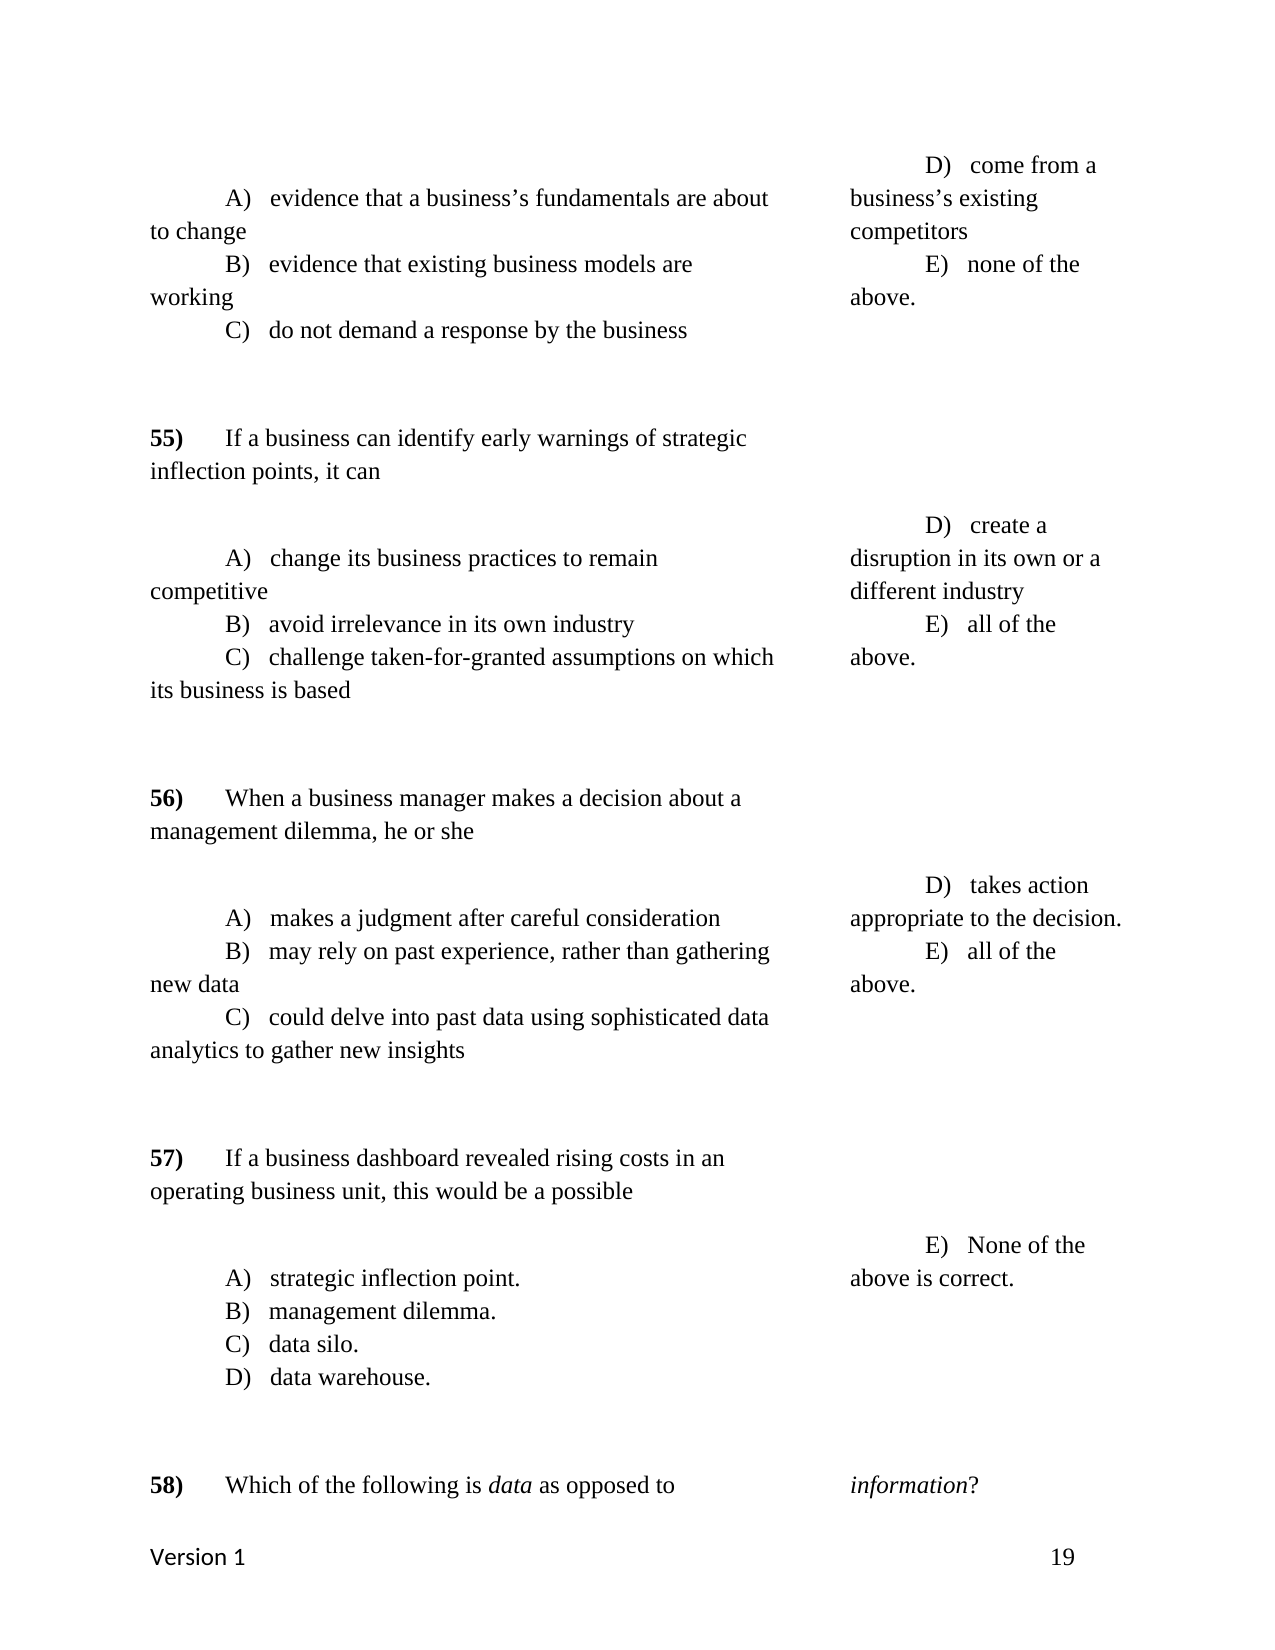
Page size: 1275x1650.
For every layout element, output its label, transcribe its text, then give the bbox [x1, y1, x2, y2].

text A) change its business practices to remain competitive B) avoid irrelevance in its own industry C) challenge taken-for-granted assumptions on which its business is based D) create a disruption in its own or a different industry E) all of the above. [150, 510, 775, 704]
text A) makes a judgment after careful consideration B) may rely on past experience, rather than gathering new data C) could delve into past data using sophisticated data analytics to gather new insights D) takes action appropriate to the decision. E) all of the above. [150, 870, 775, 1064]
text A) evidence that a business’s fundamentals are about to change B) evidence that existing business models are working C) do not demand a response by the business D) come from a business’s existing competitors E) none of the above. [850, 150, 1125, 344]
text A) strategic inflection point. B) management dilemma. C) data silo. D) data warehouse. E) None of the above is correct. [150, 1230, 775, 1391]
text 55) If a business can identify early warnings of strategic inflection points, it can [150, 423, 775, 485]
text 58) Which of the following is data as opposed to information? [850, 1471, 1125, 1499]
text A) change its business practices to remain competitive B) avoid irrelevance in its own industry C) challenge taken-for-granted assumptions on which its business is based D) create a disruption in its own or a different industry E) all of the above. [850, 510, 1125, 704]
text 58) Which of the following is data as opposed to information? [150, 1471, 775, 1499]
text 56) When a business manager makes a decision about a management dilemma, he or she [150, 783, 775, 845]
text A) evidence that a business’s fundamentals are about to change B) evidence that existing business models are working C) do not demand a response by the business D) come from a business’s existing competitors E) none of the above. [150, 150, 775, 344]
text 57) If a business dashboard revealed rising costs in an operating business unit, this would be a possible [150, 1143, 775, 1205]
text A) makes a judgment after careful consideration B) may rely on past experience, rather than gathering new data C) could delve into past data using sophisticated data analytics to gather new insights D) takes action appropriate to the decision. E) all of the above. [850, 870, 1125, 1031]
text A) strategic inflection point. B) management dilemma. C) data silo. D) data warehouse. E) None of the above is correct. [850, 1230, 1125, 1325]
